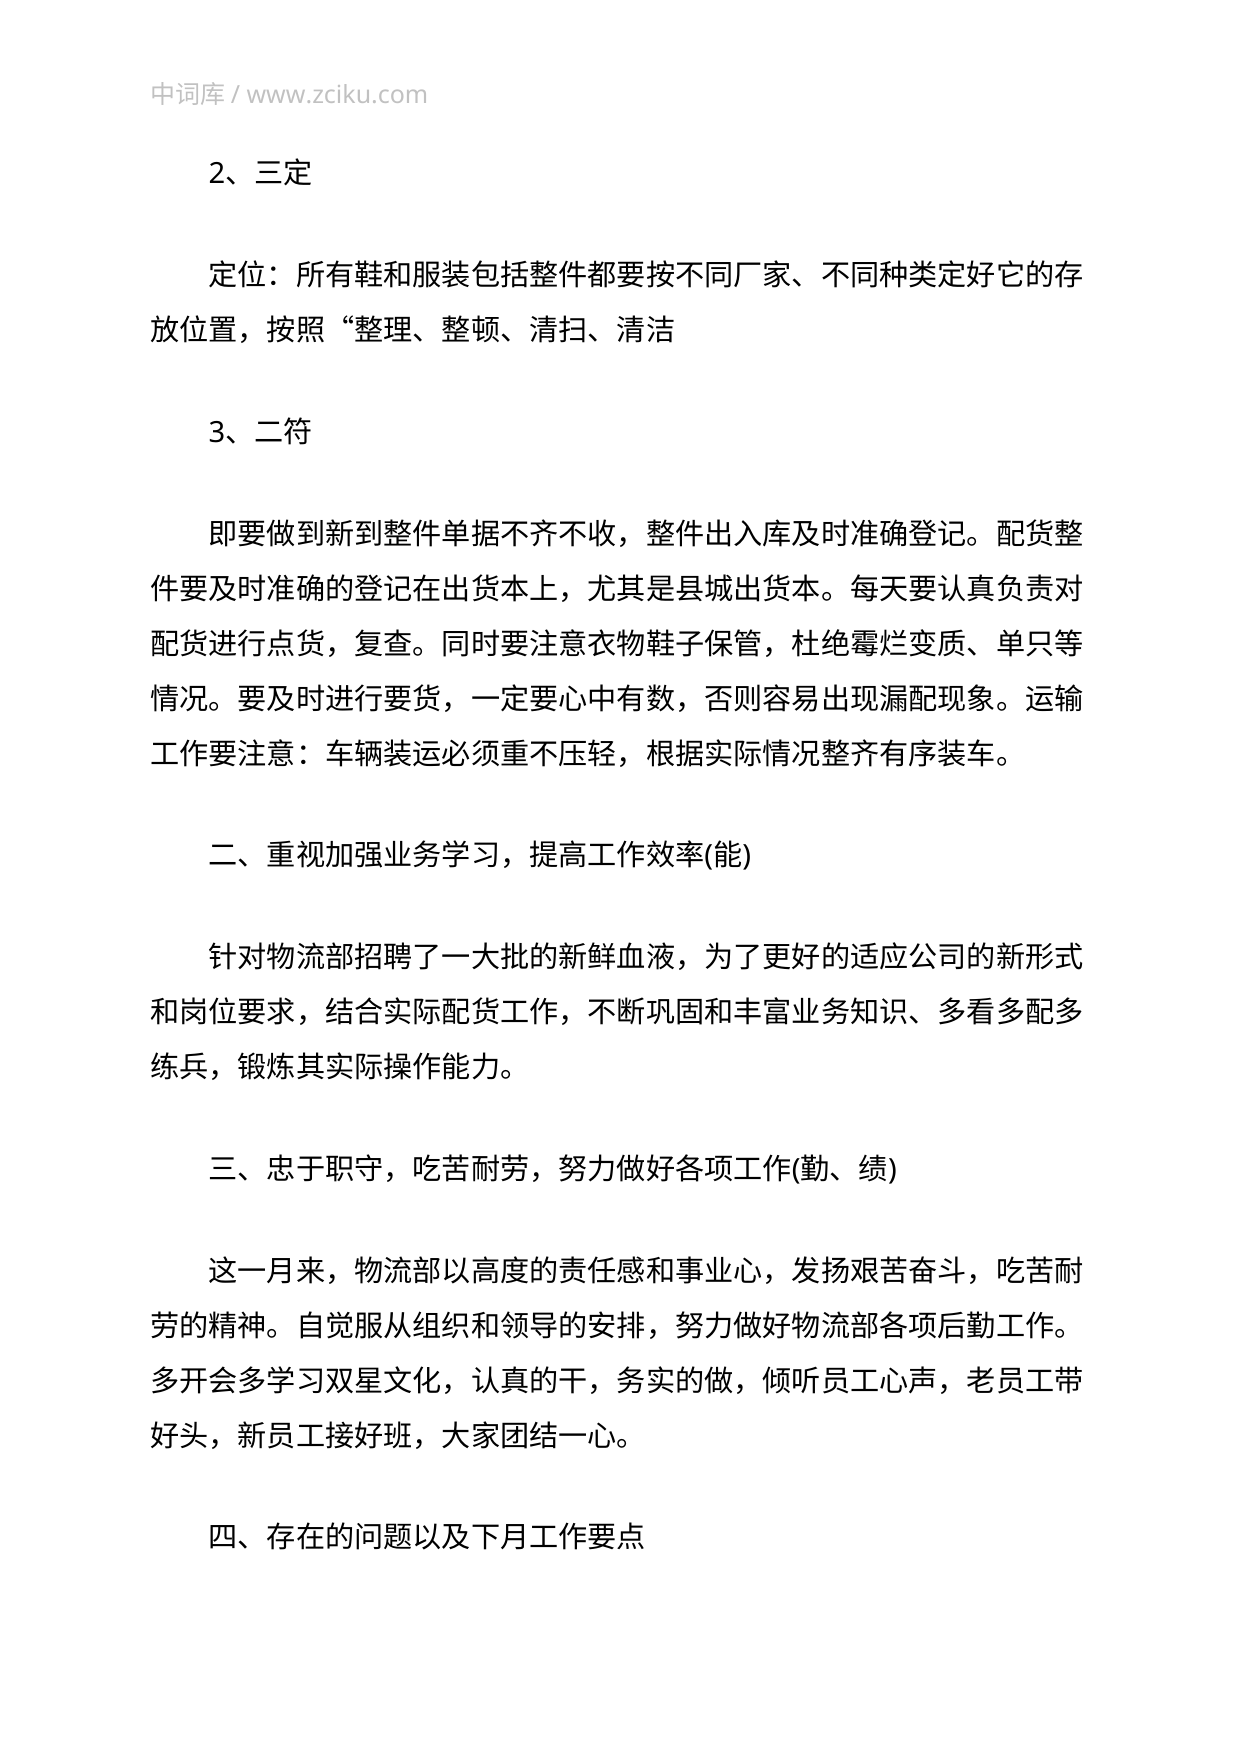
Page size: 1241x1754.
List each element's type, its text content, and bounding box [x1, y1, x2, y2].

text 定位：所有鞋和服装包括整件都要按不同厂家、不同种类定好它的存放位置，按照“整理、整顿、清扫、清洁 [150, 252, 1090, 349]
text 二、重视加强业务学习，提高工作效率(能) [150, 832, 1090, 874]
text 针对物流部招聘了一大批的新鲜血液，为了更好的适应公司的新形式和岗位要求，结合实际配货工作，不断巩固和丰富业务知识、多看多配多练兵，锻炼其实际操作能力。 [150, 934, 1090, 1086]
text 即要做到新到整件单据不齐不收，整件出入库及时准确登记。配货整件要及时准确的登记在出货本上，尤其是县城出货本。每天要认真负责对配货进行点货，复查。同时要注意衣物鞋子保管，杜绝霉烂变质、单只等情况。要及时进行要货，一定要心中有数，否则容易出现漏配现象。运输工作要注意：车辆装运必须重不压轻，根据实际情况整齐有序装车。 [150, 511, 1090, 772]
text 四、存在的问题以及下月工作要点 [150, 1514, 1090, 1556]
text 2、三定 [150, 150, 1090, 192]
text 三、忠于职守，吃苦耐劳，努力做好各项工作(勤、绩) [150, 1146, 1090, 1188]
text 3、二符 [150, 409, 1090, 451]
text 这一月来，物流部以高度的责任感和事业心，发扬艰苦奋斗，吃苦耐劳的精神。自觉服从组织和领导的安排，努力做好物流部各项后勤工作。多开会多学习双星文化，认真的干，务实的做，倾听员工心声，老员工带好头，新员工接好班，大家团结一心。 [150, 1247, 1090, 1454]
